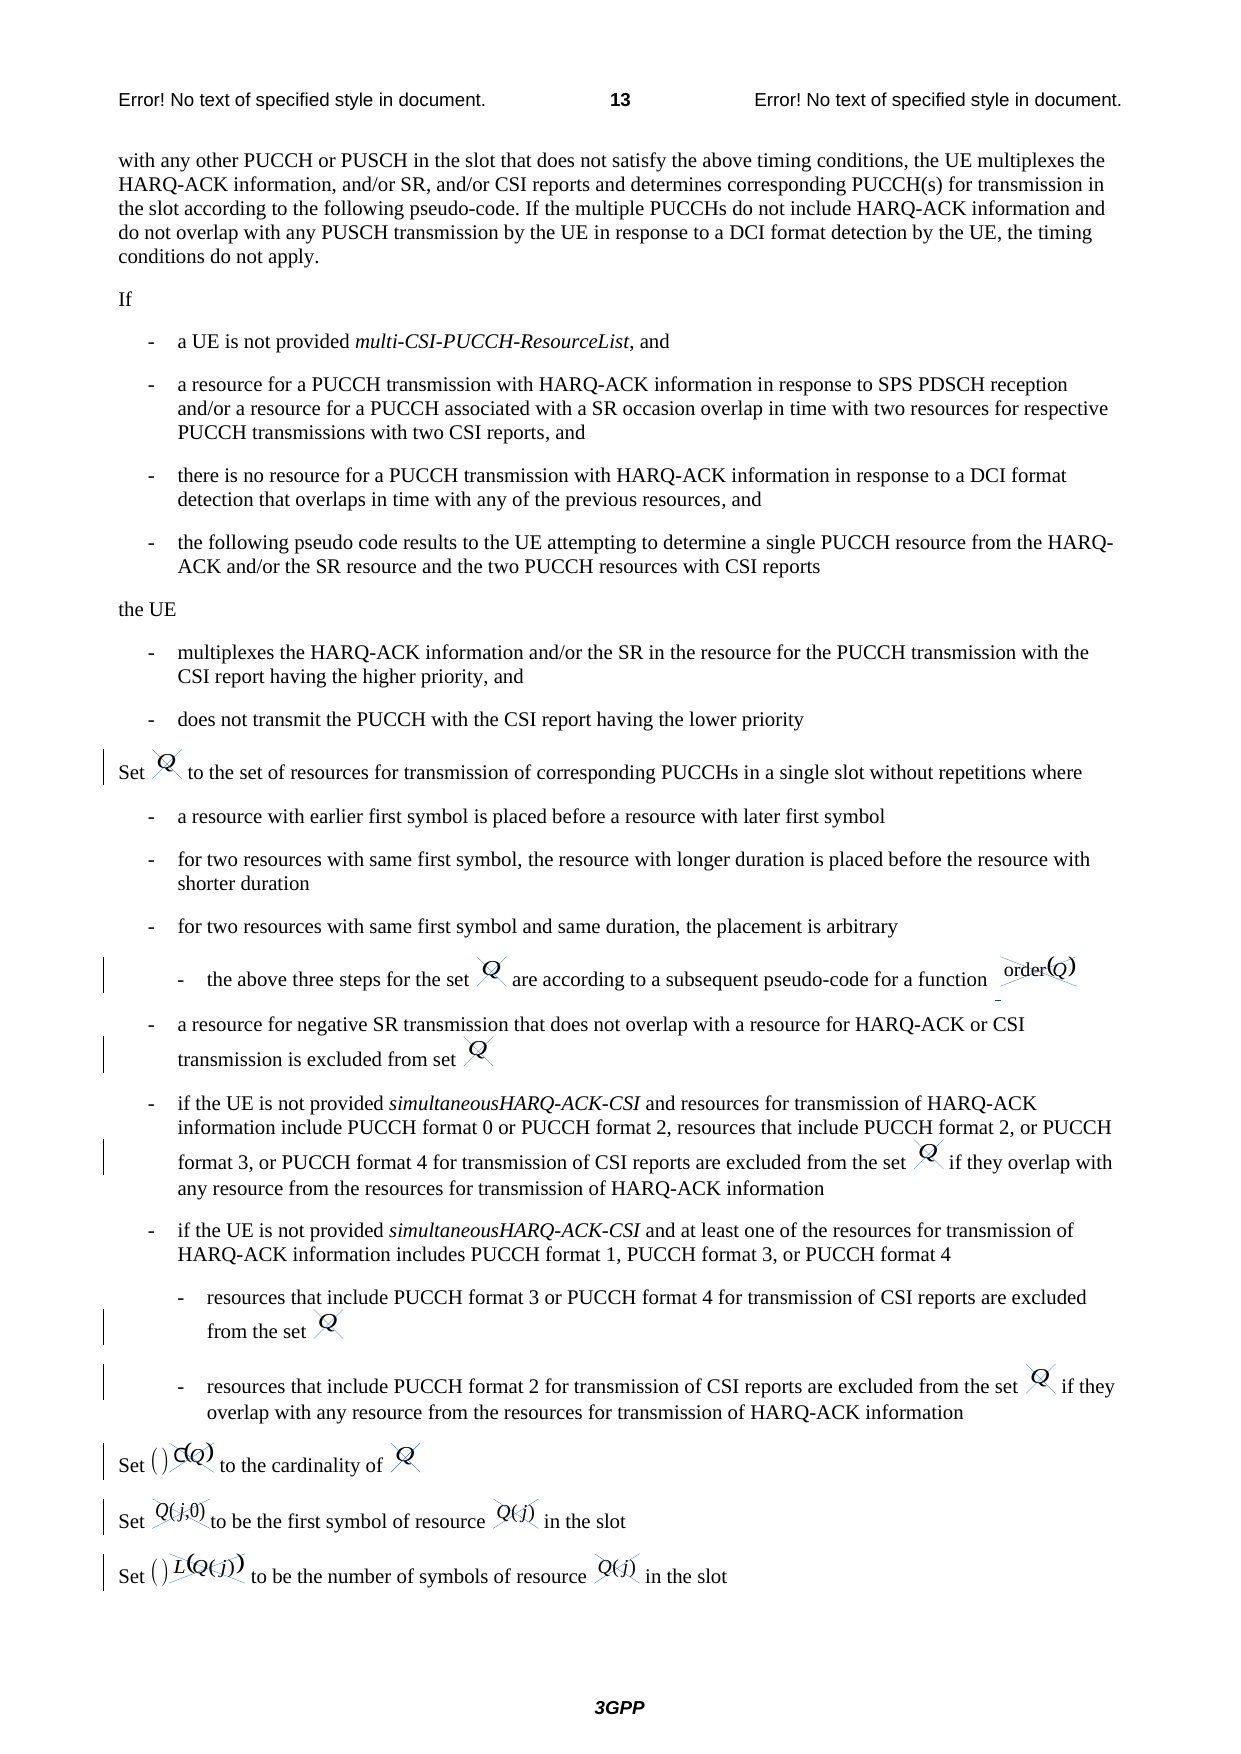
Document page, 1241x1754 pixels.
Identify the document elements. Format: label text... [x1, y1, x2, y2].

text the UE [118, 597, 1122, 621]
text - if the UE is not provided simultaneousHARQ-ACK-CSI and resources for transmission of HARQ-ACK information include PUCCH format 0 or PUCCH format 2, resources that include PUCCH format 2, or PUCCH format 3, or PUCCH format 4 for transmission of CSI reports are excluded from the set if they overlap with any resource from the resources for transmission of HARQ-ACK information [148, 1091, 1122, 1199]
text - the following pseudo code results to the UE attempting to determine a single PUCCH resource from the HARQ-ACK and/or the SR resource and the two PUCCH resources with CSI reports [148, 530, 1122, 578]
text - for two resources with same first symbol, the resource with longer duration is placed before the resource with shorter duration [148, 847, 1122, 895]
text Set to be the first symbol of resource in the slot [118, 1499, 1122, 1535]
text Set to the cardinality of [118, 1443, 1122, 1480]
text - resources that include PUCCH format 3 or PUCCH format 4 for transmission of CSI reports are excluded from the set [177, 1285, 1122, 1345]
text If [118, 287, 1122, 311]
text - there is no resource for a PUCCH transmission with HARQ-ACK information in response to a DCI format detection that overlaps in time with any of the previous resources, and [148, 463, 1122, 511]
text - a resource with earlier first symbol is placed before a resource with later first symbol [148, 804, 1122, 828]
text - if the UE is not provided simultaneousHARQ-ACK-CSI and at least one of the resources for transmission of HARQ-ACK information includes PUCCH format 1, PUCCH format 3, or PUCCH format 4 [148, 1218, 1122, 1266]
text - for two resources with same first symbol and same duration, the placement is arbitrary [148, 914, 1122, 938]
text - a resource for a PUCCH transmission with HARQ-ACK information in response to SPS PDSCH reception and/or a resource for a PUCCH associated with a SR occasion overlap in time with two resources for respective PUCCH transmissions with two CSI reports, and [148, 372, 1122, 444]
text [118, 147, 1122, 268]
text - the above three steps for the set are according to a subsequent pseudo-code for a function [177, 957, 1122, 994]
text Set to the set of resources for transmission of corresponding PUCCHs in a single slot without repetitions where [118, 749, 1122, 785]
text - does not transmit the PUCCH with the CSI report having the lower priority [148, 707, 1122, 731]
text - multiplexes the HARQ-ACK information and/or the SR in the resource for the PUCCH transmission with the CSI report having the higher priority, and [148, 640, 1122, 688]
text - resources that include PUCCH format 2 for transmission of CSI reports are excluded from the set if they overlap with any resource from the resources for transmission of HARQ-ACK information [177, 1364, 1122, 1424]
text - a resource for negative SR transmission that does not overlap with a resource for HARQ-ACK or CSI transmission is excluded from set [148, 1012, 1122, 1072]
text Set to be the number of symbols of resource in the slot [118, 1554, 1122, 1591]
text - a UE is not provided multi-CSI-PUCCH-ResourceList, and [148, 329, 1122, 353]
